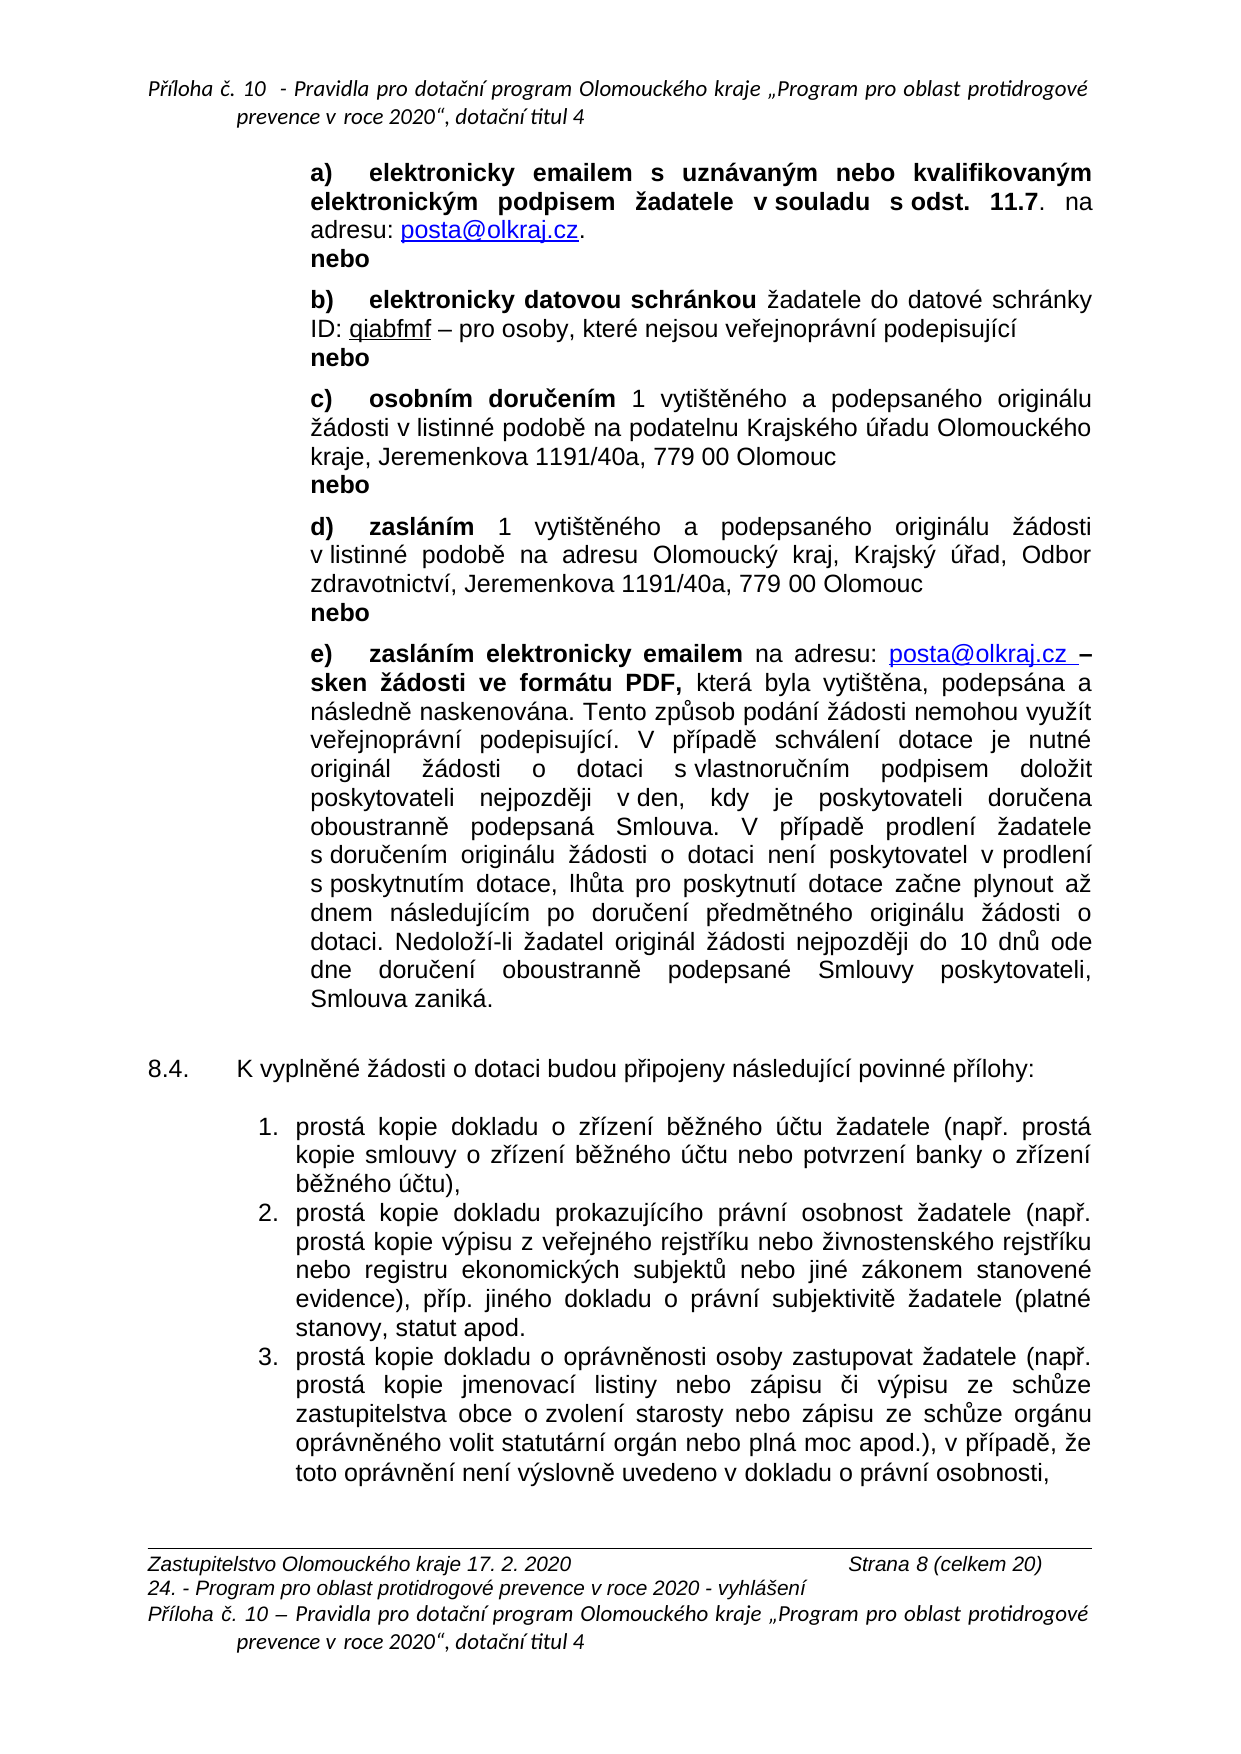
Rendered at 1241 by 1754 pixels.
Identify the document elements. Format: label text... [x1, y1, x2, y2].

list elektronicky datovou schránkou žadatele do datové schránky ID: qiabfmf – pro osoby, které nejsou veřejnoprávní podepisující [310, 285, 1092, 343]
list prostá kopie dokladu o zřízení běžného účtu žadatele (např. prostá kopie smlouvy o zřízení běžného účtu nebo potvrzení banky o zřízení běžného účtu), [258, 1112, 1092, 1198]
list elektronicky emailem s uznávaným nebo kvalifikovaným elektronickým podpisem žadatele v souladu s odst. 11.7. na adresu: posta@olkraj.cz. [310, 158, 1092, 244]
list zasláním 1 vytištěného a podepsaného originálu žádosti v listinné podobě na adresu Olomoucký kraj, Krajský úřad, Odbor zdravotnictví, Jeremenkova 1191/40a, 779 00 Olomouc [310, 512, 1092, 598]
list nebo [310, 598, 1092, 627]
list nebo [310, 244, 1092, 273]
list prostá kopie dokladu o oprávněnosti osoby zastupovat žadatele (např. prostá kopie jmenovací listiny nebo zápisu či výpisu ze schůze zastupitelstva obce o zvolení starosty nebo zápisu ze schůze orgánu oprávněného volit statutární orgán nebo plná moc apod.), v případě, že toto oprávnění není výslovně uvedeno v dokladu o právní osobnosti, [258, 1342, 1092, 1487]
list nebo [310, 470, 1092, 499]
list osobním doručením 1 vytištěného a podepsaného originálu žádosti v listinné podobě na podatelnu Krajského úřadu Olomouckého kraje, Jeremenkova 1191/40a, 779 00 Olomouc [310, 384, 1092, 470]
text nebo [266, 343, 1092, 372]
list prostá kopie dokladu prokazujícího právní osobnost žadatele (např. prostá kopie výpisu z veřejného rejstříku nebo živnostenského rejstříku nebo registru ekonomických subjektů nebo jiné zákonem stanovené evidence), příp. jiného dokladu o právní subjektivitě žadatele (platné stanovy, statut apod. [258, 1198, 1092, 1342]
list zasláním elektronicky emailem na adresu: posta@olkraj.cz – sken žádosti ve formátu PDF, která byla vytištěna, podepsána a následně naskenována. Tento způsob podání žádosti nemohou využít veřejnoprávní podepisující. V případě schválení dotace je nutné originál žádosti o dotaci s vlastnoručním podpisem doložit poskytovateli nejpozději v den, kdy je poskytovateli doručena oboustranně podepsaná Smlouva. V případě prodlení žadatele s doručením originálu žádosti o dotaci není poskytovatel v prodlení s poskytnutím dotace, lhůta pro poskytnutí dotace začne plynout až dnem následujícím po doručení předmětného originálu žádosti o dotaci. Nedoloží-li žadatel originál žádosti nejpozději do 10 dnů ode dne doručení oboustranně podepsané Smlouvy poskytovateli, Smlouva zaniká. [310, 639, 1092, 1013]
text 8.4. K vyplněné žádosti o dotaci budou připojeny následující povinné přílohy: [148, 1054, 1092, 1083]
